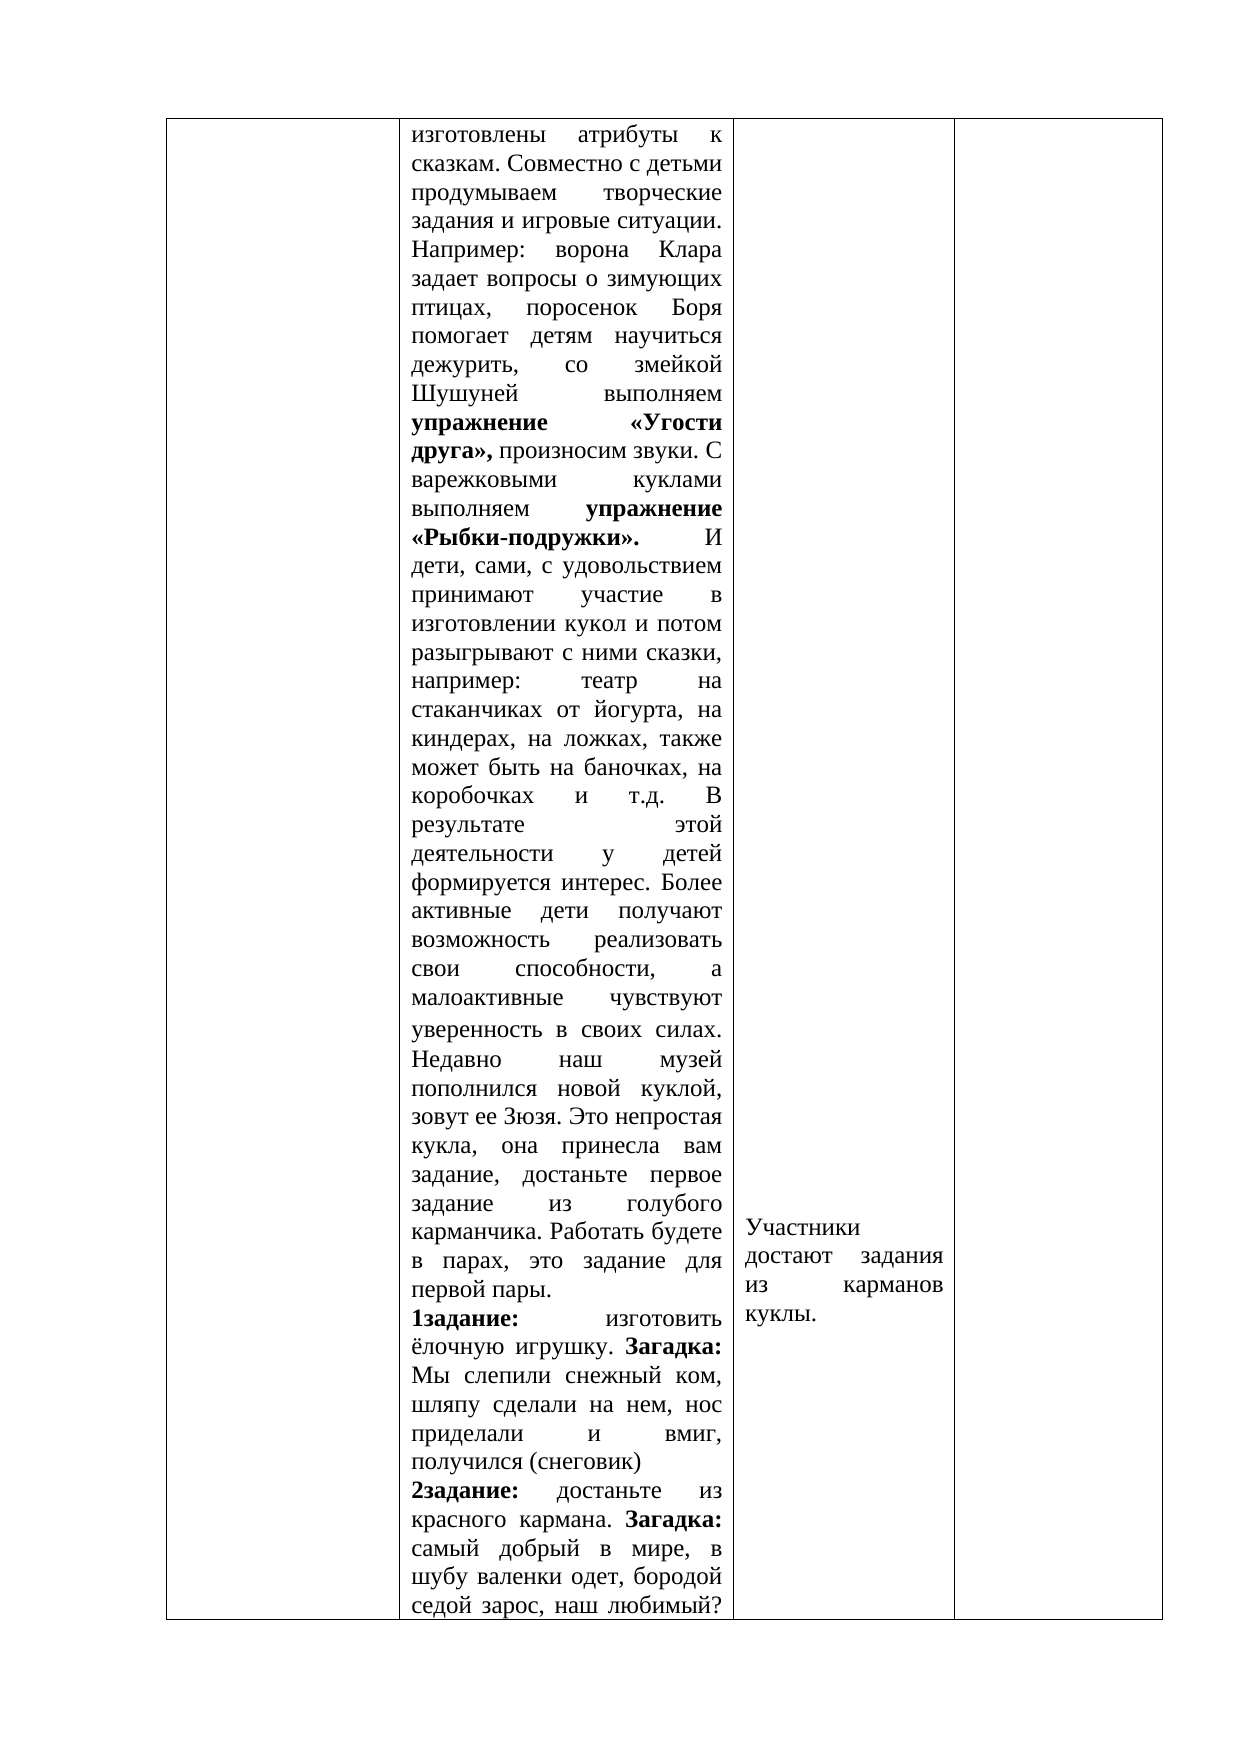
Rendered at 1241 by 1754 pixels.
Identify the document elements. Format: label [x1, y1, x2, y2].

table_cell [400, 119, 733, 1619]
table_cell [167, 119, 399, 1619]
table_cell [955, 119, 1162, 1619]
table_cell [734, 119, 954, 1619]
